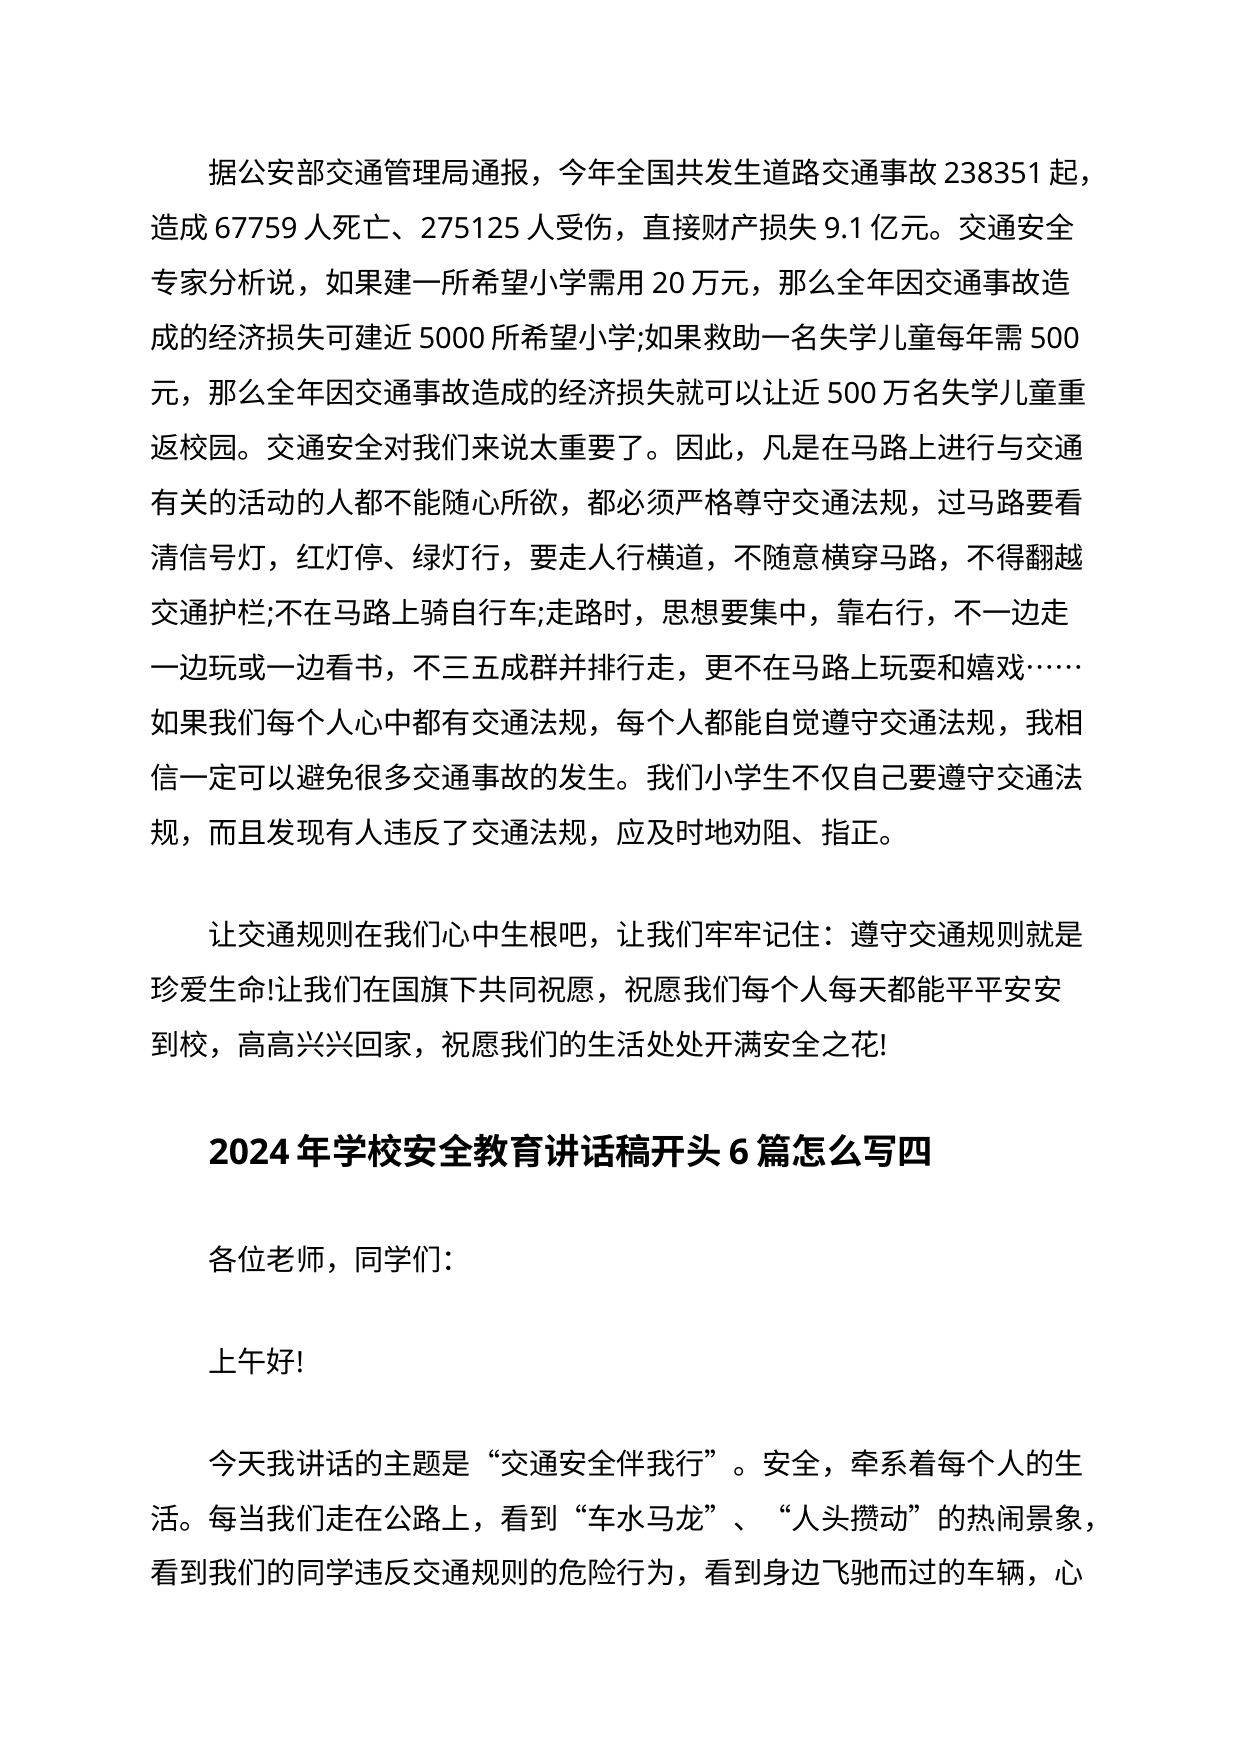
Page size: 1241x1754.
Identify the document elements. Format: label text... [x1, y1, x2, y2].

text 据公安部交通管理局通报，今年全国共发生道路交通事故238351起，造成67759人死亡、275125人受伤，直接财产损失9.1亿元。交通安全专家分析说，如果建一所希望小学需用20万元，那么全年因交通事故造成的经济损失可建近5000所希望小学;如果救助一名失学儿童每年需500元，那么全年因交通事故造成的经济损失就可以让近500万名失学儿童重返校园。交通安全对我们来说太重要了。因此，凡是在马路上进行与交通有关的活动的人都不能随心所欲，都必须严格尊守交通法规，过马路要看清信号灯，红灯停、绿灯行，要走人行横道，不随意横穿马路，不得翻越交通护栏;不在马路上骑自行车;走路时，思想要集中，靠右行，不一边走一边玩或一边看书，不三五成群并排行走，更不在马路上玩耍和嬉戏……如果我们每个人心中都有交通法规，每个人都能自觉遵守交通法规，我相信一定可以避免很多交通事故的发生。我们小学生不仅自己要遵守交通法规，而且发现有人违反了交通法规，应及时地劝阻、指正。 [150, 150, 1090, 852]
text 各位老师，同学们： [150, 1237, 1090, 1279]
text 上午好! [150, 1338, 1090, 1381]
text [150, 1440, 1090, 1592]
text 2024年学校安全教育讲话稿开头6篇怎么写四 [150, 1123, 1090, 1174]
text 让交通规则在我们心中生根吧，让我们牢牢记住：遵守交通规则就是珍爱生命!让我们在国旗下共同祝愿，祝愿我们每个人每天都能平平安安到校，高高兴兴回家，祝愿我们的生活处处开满安全之花! [150, 911, 1090, 1063]
